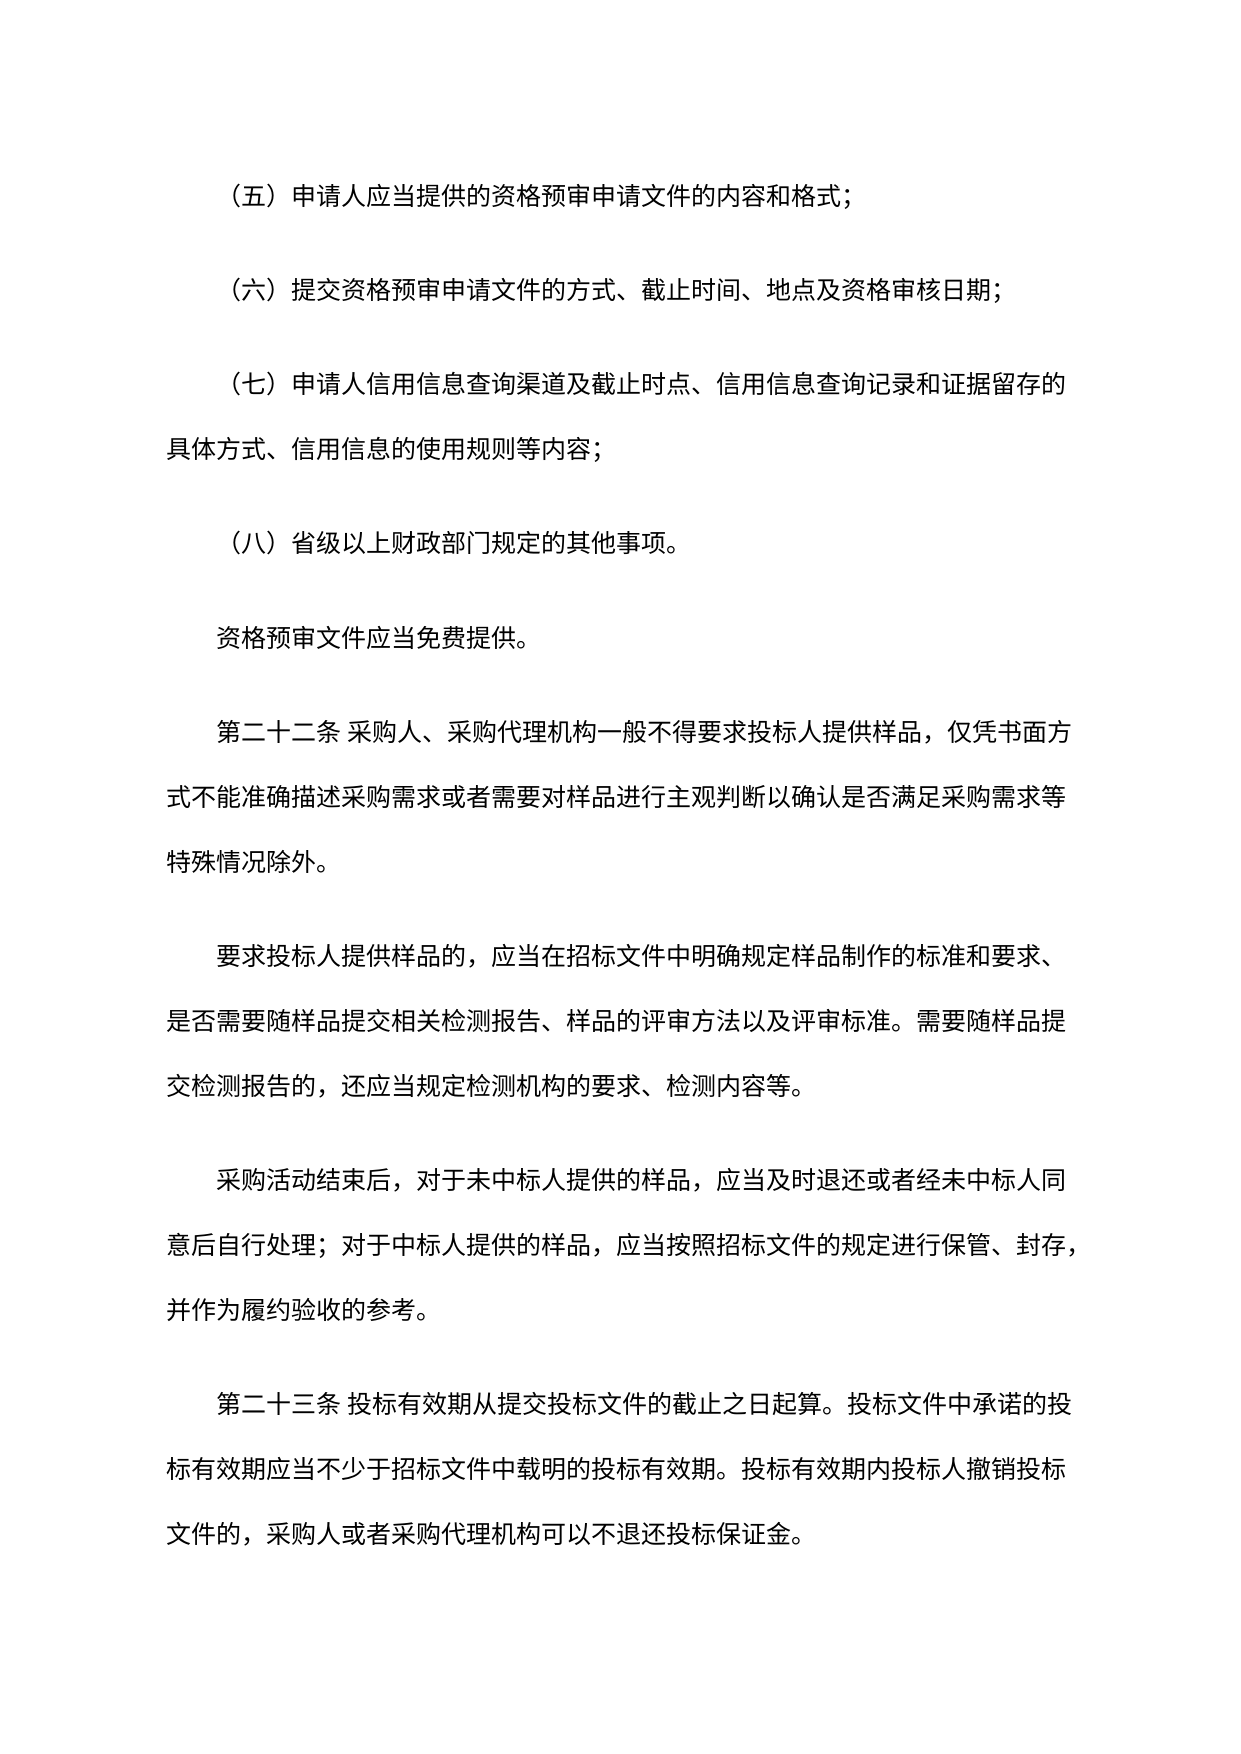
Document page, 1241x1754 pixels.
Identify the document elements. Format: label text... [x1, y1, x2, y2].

text 第二十三条 投标有效期从提交投标文件的截止之日起算。投标文件中承诺的投标有效期应当不少于招标文件中载明的投标有效期。投标有效期内投标人撤销投标文件的，采购人或者采购代理机构可以不退还投标保证金。 [167, 1370, 1085, 1565]
text 采购活动结束后，对于未中标人提供的样品，应当及时退还或者经未中标人同意后自行处理；对于中标人提供的样品，应当按照招标文件的规定进行保管、封存，并作为履约验收的参考。 [167, 1146, 1085, 1341]
text 要求投标人提供样品的，应当在招标文件中明确规定样品制作的标准和要求、是否需要随样品提交相关检测报告、样品的评审方法以及评审标准。需要随样品提交检测报告的，还应当规定检测机构的要求、检测内容等。 [167, 922, 1085, 1117]
text （八）省级以上财政部门规定的其他事项。 [167, 509, 1085, 574]
text （七）申请人信用信息查询渠道及截止时点、信用信息查询记录和证据留存的具体方式、信用信息的使用规则等内容； [167, 350, 1085, 480]
text （五）申请人应当提供的资格预审申请文件的内容和格式； [167, 162, 1085, 227]
text 资格预审文件应当免费提供。 [167, 604, 1085, 669]
text （六）提交资格预审申请文件的方式、截止时间、地点及资格审核日期； [167, 256, 1085, 321]
text 第二十二条 采购人、采购代理机构一般不得要求投标人提供样品，仅凭书面方式不能准确描述采购需求或者需要对样品进行主观判断以确认是否满足采购需求等特殊情况除外。 [167, 698, 1085, 893]
